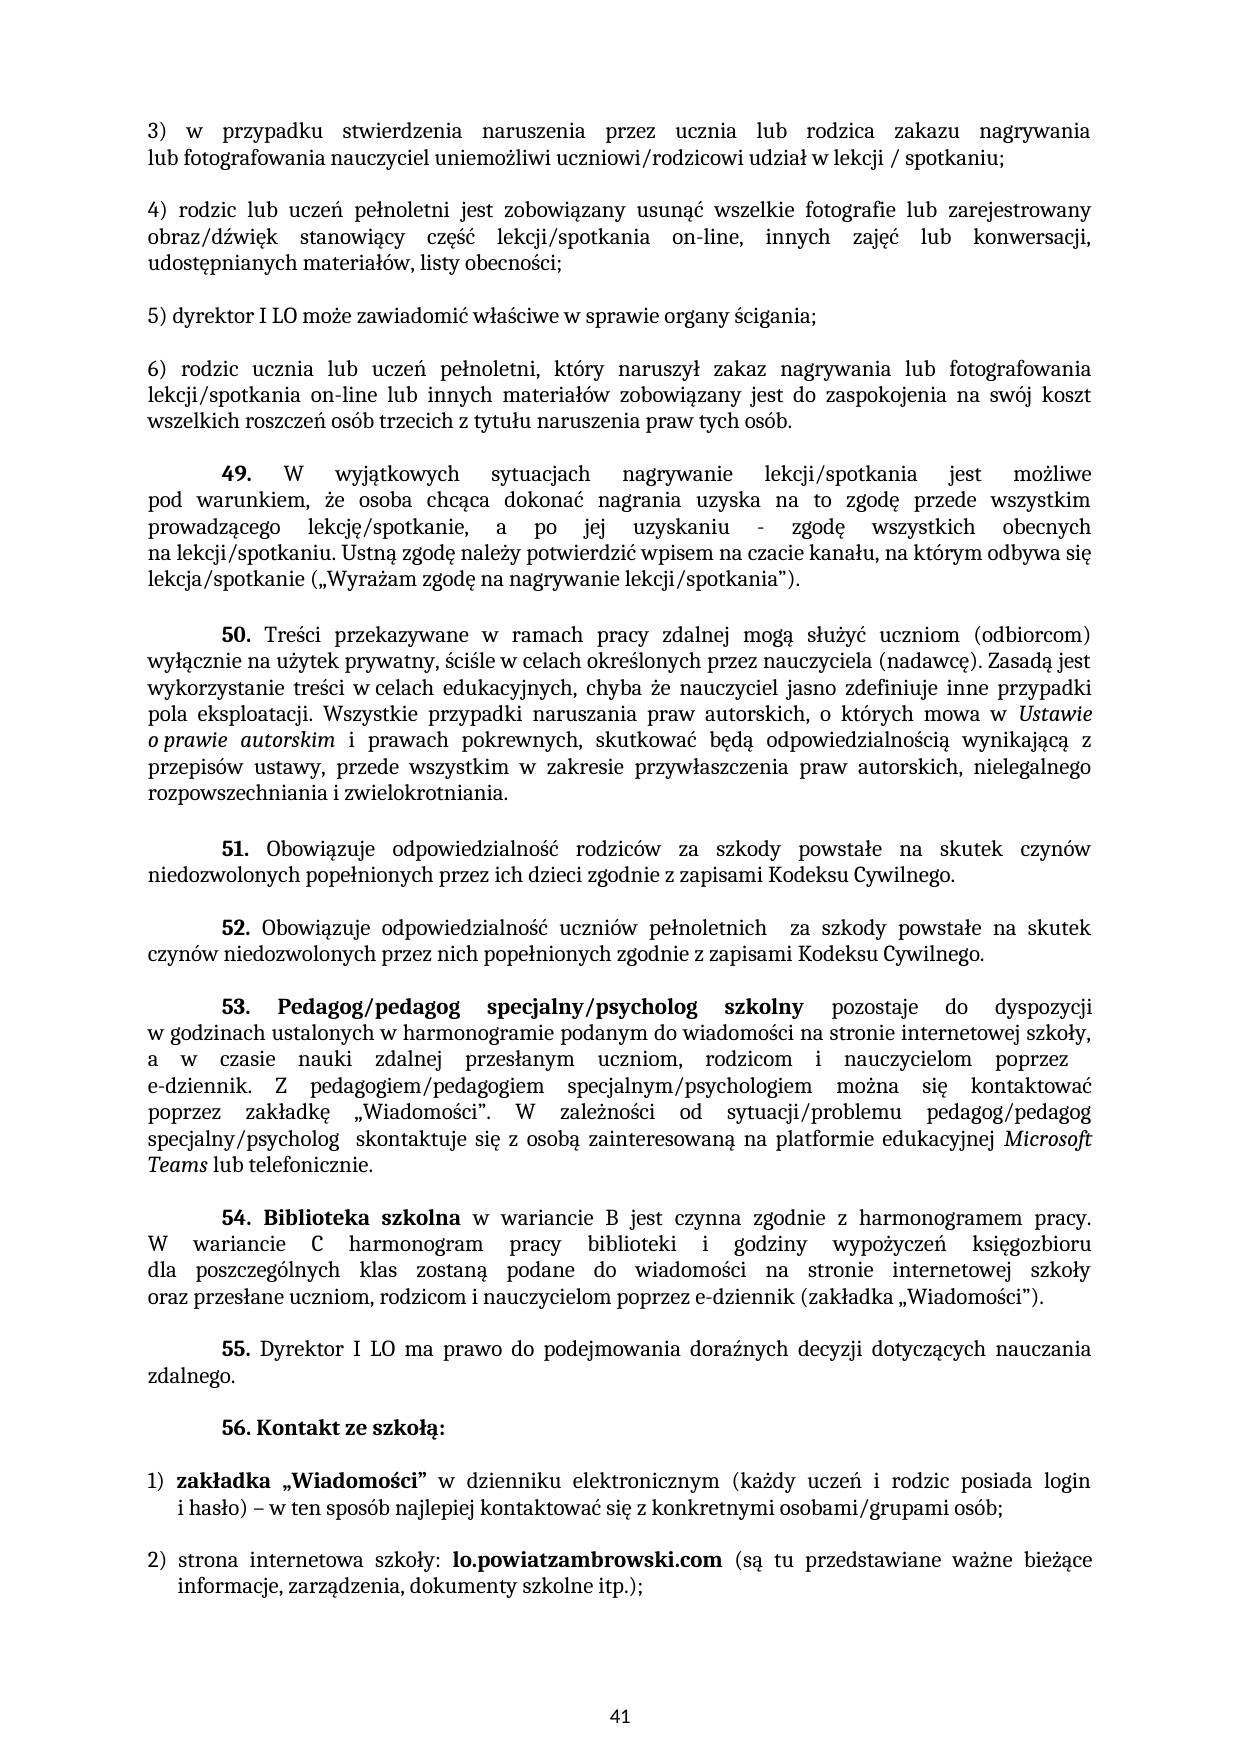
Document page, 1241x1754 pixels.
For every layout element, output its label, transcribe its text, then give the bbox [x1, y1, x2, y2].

text 54. Biblioteka szkolna w wariancie B jest czynna zgodnie z harmonogramem pracy. W wariancie C harmonogram pracy biblioteki i godziny wypożyczeń księgozbioru dla poszczególnych klas zostaną podane do wiadomości na stronie internetowej szkoły oraz przesłane uczniom, rodzicom i nauczycielom poprzez e-dziennik (zakładka „Wiadomości”). [148, 1204, 1092, 1310]
text 53. Pedagog/pedagog specjalny/psycholog szkolny pozostaje do dyspozycji w godzinach ustalonych w harmonogramie podanym do wiadomości na stronie internetowej szkoły, a w czasie nauki zdalnej przesłanym uczniom, rodzicom i nauczycielom poprzez e-dziennik. Z pedagogiem/pedagogiem specjalnym/psychologiem można się kontaktować poprzez zakładkę „Wiadomości”. W zależności od sytuacji/problemu pedagog/pedagog specjalny/psycholog skontaktuje się z osobą zainteresowaną na platformie edukacyjnej Microsoft Teams lub telefonicznie. [148, 993, 1092, 1178]
text 51. Obowiązuje odpowiedzialność rodziców za szkody powstałe na skutek czynów niedozwolonych popełnionych przez ich dzieci zgodnie z zapisami Kodeksu Cywilnego. [148, 835, 1092, 888]
text 50. Treści przekazywane w ramach pracy zdalnej mogą służyć uczniom (odbiorcom) wyłącznie na użytek prywatny, ściśle w celach określonych przez nauczyciela (nadawcę). Zasadą jest wykorzystanie treści w celach edukacyjnych, chyba że nauczyciel jasno zdefiniuje inne przypadki pola eksploatacji. Wszystkie przypadki naruszania praw autorskich, o których mowa w Ustawie o prawie autorskim i prawach pokrewnych, skutkować będą odpowiedzialnością wynikającą z przepisów ustawy, przede wszystkim w zakresie przywłaszczenia praw autorskich, nielegalnego rozpowszechniania i zwielokrotniania. [148, 622, 1092, 806]
text 3) w przypadku stwierdzenia naruszenia przez ucznia lub rodzica zakazu nagrywania lub fotografowania nauczyciel uniemożliwi uczniowi/rodzicowi udział w lekcji / spotkaniu; [148, 118, 1092, 171]
text 55. Dyrektor I LO ma prawo do podejmowania doraźnych decyzji dotyczących nauczania zdalnego. [148, 1336, 1092, 1389]
text 4) rodzic lub uczeń pełnoletni jest zobowiązany usunąć wszelkie fotografie lub zarejestrowany obraz/dźwięk stanowiący część lekcji/spotkania on-line, innych zajęć lub konwersacji, udostępnianych materiałów, listy obecności; [148, 197, 1092, 276]
text 5) dyrektor I LO może zawiadomić właściwe w sprawie organy ścigania; [148, 303, 1092, 329]
text 56. Kontakt ze szkołą: [148, 1415, 1092, 1442]
text 52. Obowiązuje odpowiedzialność uczniów pełnoletnich za szkody powstałe na skutek czynów niedozwolonych przez nich popełnionych zgodnie z zapisami Kodeksu Cywilnego. [148, 914, 1092, 967]
text 49. W wyjątkowych sytuacjach nagrywanie lekcji/spotkania jest możliwe pod warunkiem, że osoba chcąca dokonać nagrania uzyska na to zgodę przede wszystkim prowadzącego lekcję/spotkanie, a po jej uzyskaniu - zgodę wszystkich obecnych na lekcji/spotkaniu. Ustną zgodę należy potwierdzić wpisem na czacie kanału, na którym odbywa się lekcja/spotkanie („Wyrażam zgodę na nagrywanie lekcji/spotkania”). [148, 461, 1092, 593]
text 1) zakładka „Wiadomości” w dzienniku elektronicznym (każdy uczeń i rodzic posiada login i hasło) – w ten sposób najlepiej kontaktować się z konkretnymi osobami/grupami osób; [148, 1468, 1092, 1521]
text 6) rodzic ucznia lub uczeń pełnoletni, który naruszył zakaz nagrywania lub fotografowania lekcji/spotkania on-line lub innych materiałów zobowiązany jest do zaspokojenia na swój koszt wszelkich roszczeń osób trzecich z tytułu naruszenia praw tych osób. [148, 355, 1092, 434]
text 2) strona internetowa szkoły: lo.powiatzambrowski.com (są tu przedstawiane ważne bieżące informacje, zarządzenia, dokumenty szkolne itp.); [148, 1547, 1092, 1600]
